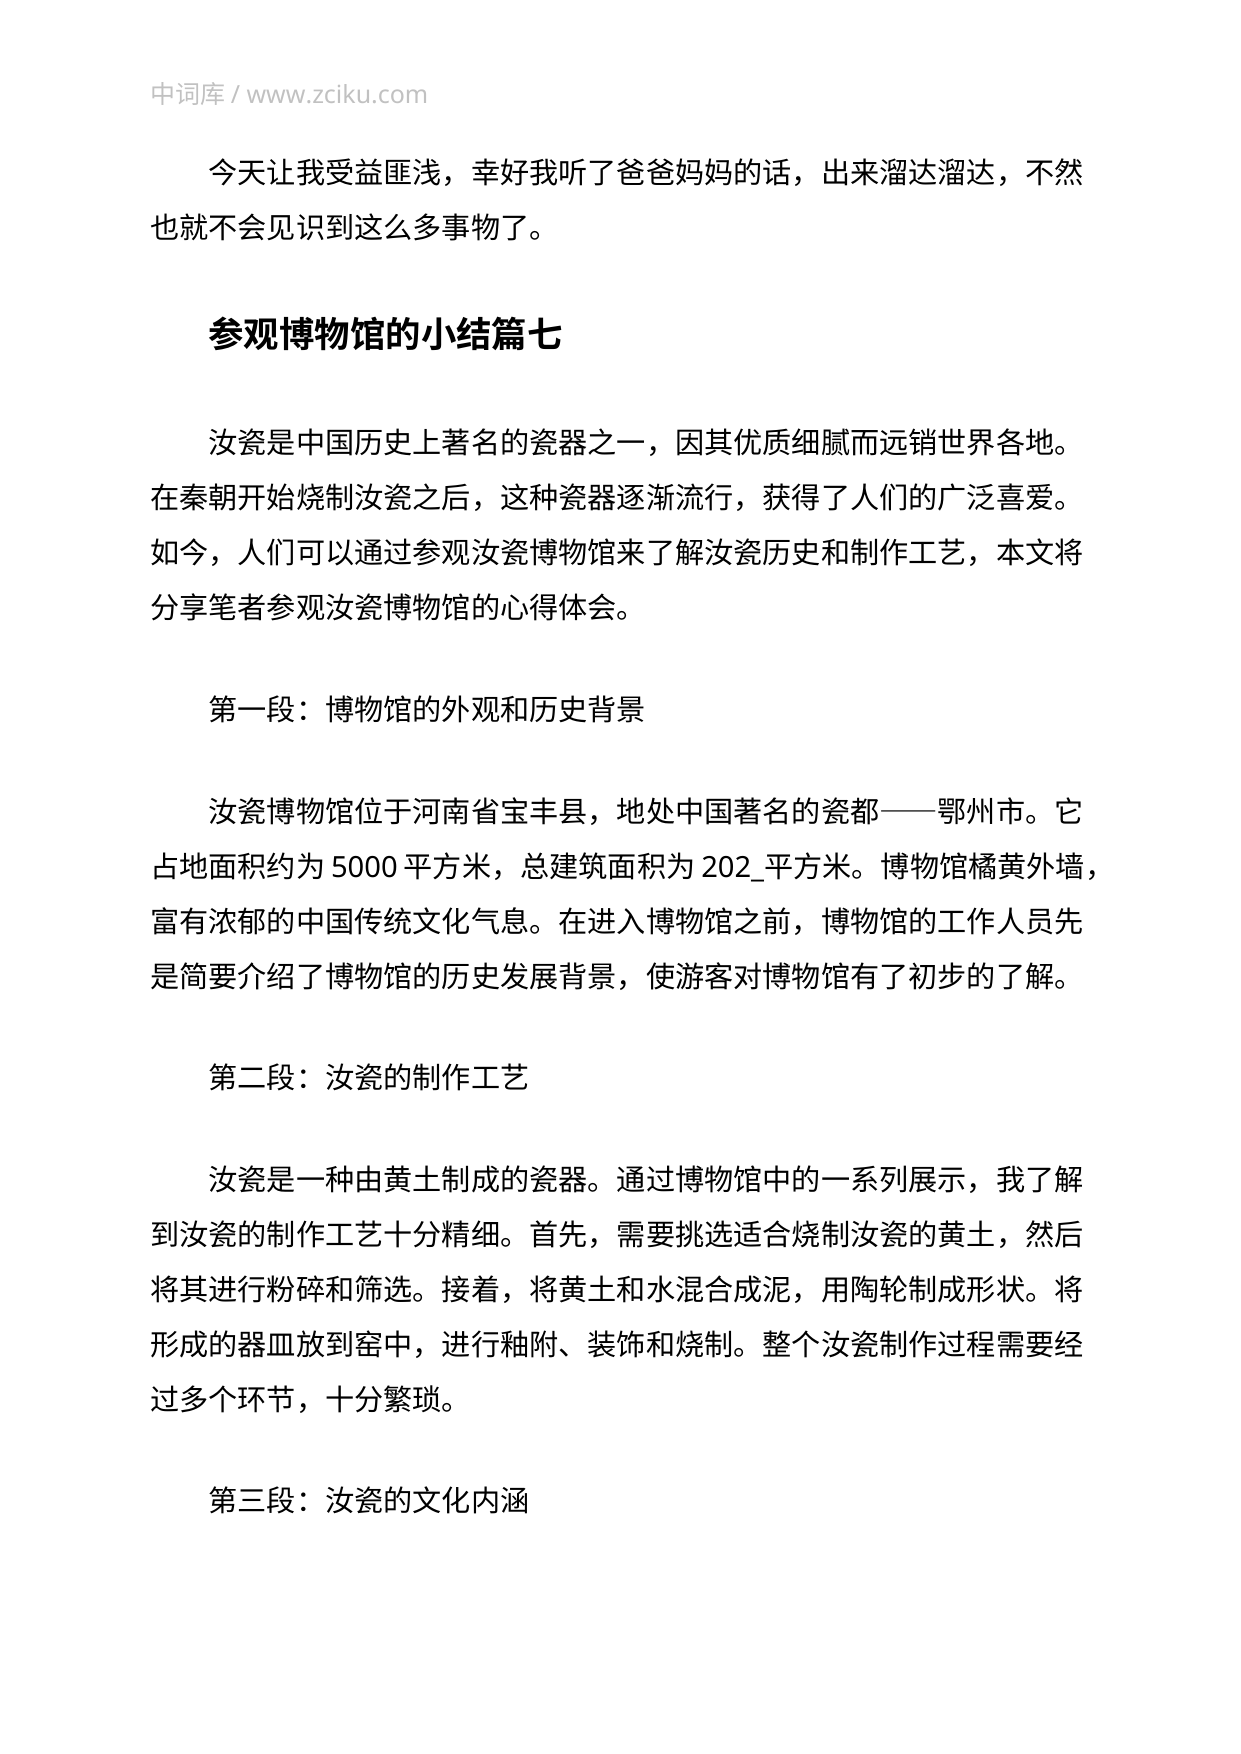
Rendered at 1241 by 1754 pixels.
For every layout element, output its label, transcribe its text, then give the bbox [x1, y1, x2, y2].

text 第二段：汝瓷的制作工艺 [150, 1055, 1090, 1097]
text 参观博物馆的小结篇七 [150, 307, 1090, 358]
text 汝瓷博物馆位于河南省宝丰县，地处中国著名的瓷都——鄂州市。它占地面积约为5000平方米，总建筑面积为202_平方米。博物馆橘黄外墙，富有浓郁的中国传统文化气息。在进入博物馆之前，博物馆的工作人员先是简要介绍了博物馆的历史发展背景，使游客对博物馆有了初步的了解。 [150, 788, 1090, 995]
text 汝瓷是一种由黄土制成的瓷器。通过博物馆中的一系列展示，我了解到汝瓷的制作工艺十分精细。首先，需要挑选适合烧制汝瓷的黄土，然后将其进行粉碎和筛选。接着，将黄土和水混合成泥，用陶轮制成形状。将形成的器皿放到窑中，进行釉附、装饰和烧制。整个汝瓷制作过程需要经过多个环节，十分繁琐。 [150, 1157, 1090, 1418]
text 今天让我受益匪浅，幸好我听了爸爸妈妈的话，出来溜达溜达，不然也就不会见识到这么多事物了。 [150, 150, 1090, 247]
text 第一段：博物馆的外观和历史背景 [150, 687, 1090, 729]
text 汝瓷是中国历史上著名的瓷器之一，因其优质细腻而远销世界各地。在秦朝开始烧制汝瓷之后，这种瓷器逐渐流行，获得了人们的广泛喜爱。如今，人们可以通过参观汝瓷博物馆来了解汝瓷历史和制作工艺，本文将分享笔者参观汝瓷博物馆的心得体会。 [150, 420, 1090, 627]
text 第三段：汝瓷的文化内涵 [150, 1478, 1090, 1520]
